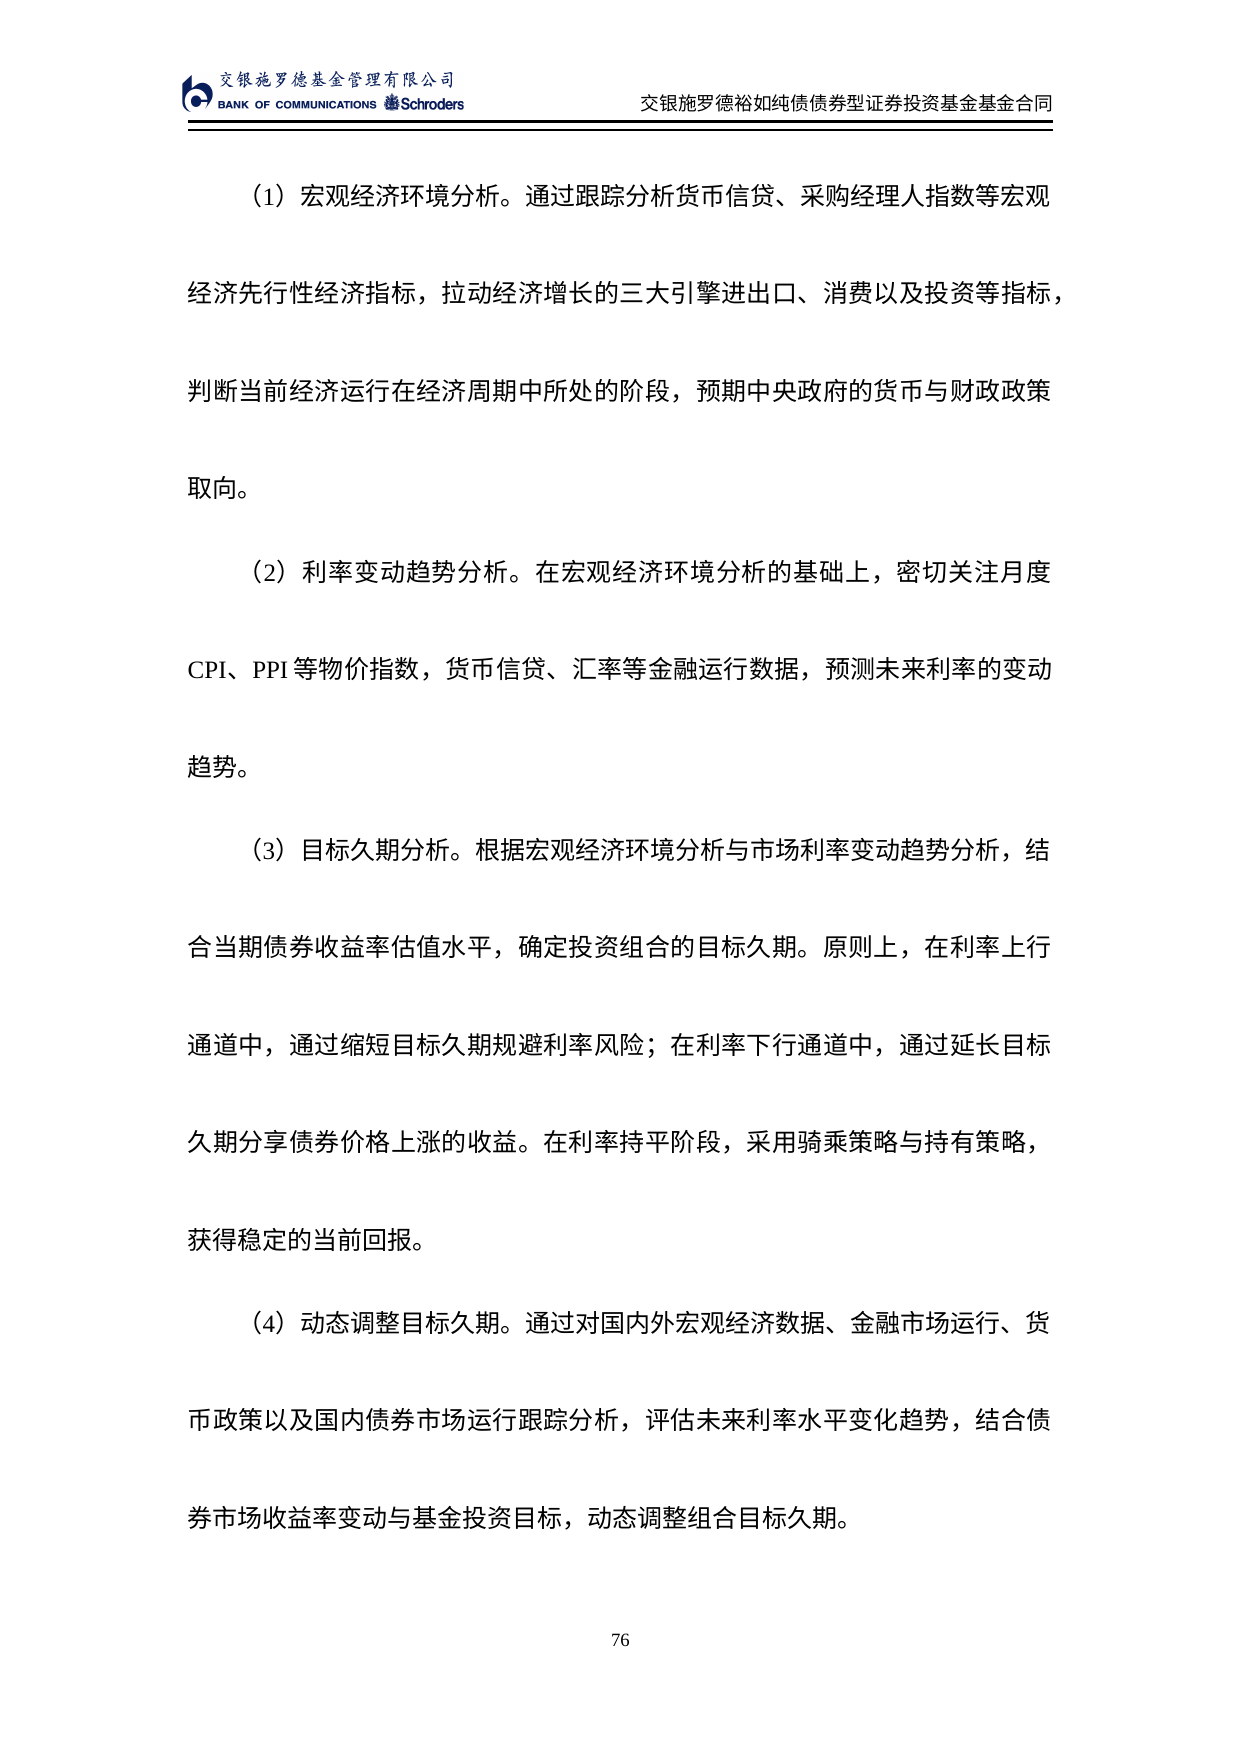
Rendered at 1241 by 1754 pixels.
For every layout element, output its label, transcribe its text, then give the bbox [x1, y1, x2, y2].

text （4）动态调整目标久期。通过对国内外宏观经济数据、金融市场运行、货币政策以及国内债券市场运行跟踪分析，评估未来利率水平变化趋势，结合债券市场收益率变动与基金投资目标，动态调整组合目标久期。 [187, 1289, 1053, 1549]
text （3）目标久期分析。根据宏观经济环境分析与市场利率变动趋势分析，结合当期债券收益率估值水平，确定投资组合的目标久期。原则上，在利率上行通道中，通过缩短目标久期规避利率风险；在利率下行通道中，通过延长目标久期分享债券价格上涨的收益。在利率持平阶段，采用骑乘策略与持有策略，获得稳定的当前回报。 [187, 816, 1053, 1271]
picture [182, 71, 464, 112]
text （2）利率变动趋势分析。在宏观经济环境分析的基础上，密切关注月度CPI、PPI等物价指数，货币信贷、汇率等金融运行数据，预测未来利率的变动趋势。 [187, 538, 1053, 798]
text （1）宏观经济环境分析。通过跟踪分析货币信贷、采购经理人指数等宏观经济先行性经济指标，拉动经济增长的三大引擎进出口、消费以及投资等指标，判断当前经济运行在经济周期中所处的阶段，预期中央政府的货币与财政政策取向。 [187, 162, 1053, 519]
